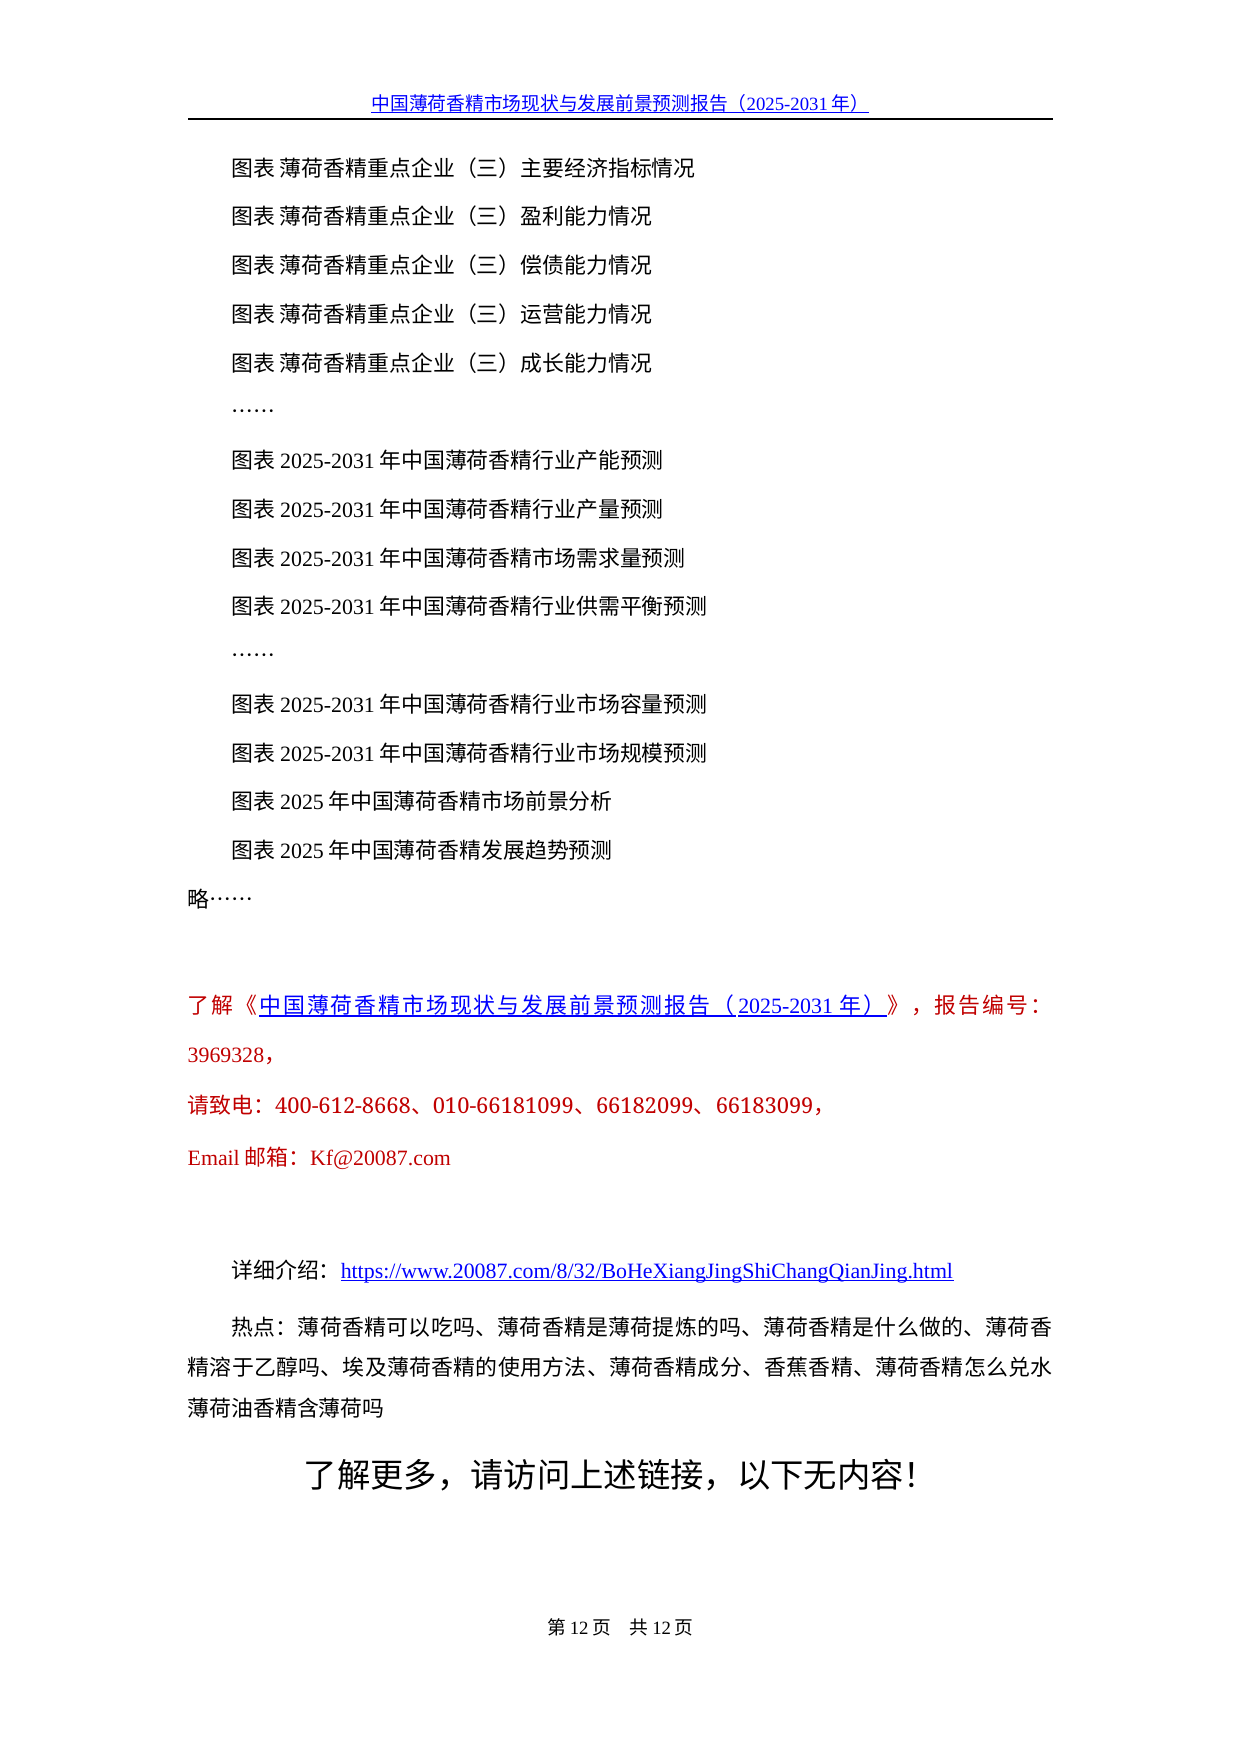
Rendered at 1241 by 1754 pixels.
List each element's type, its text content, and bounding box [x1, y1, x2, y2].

text 请致电：400-612-8668、010-66181099、66182099、66183099， [187, 1088, 1053, 1121]
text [187, 150, 1053, 914]
text 热点：薄荷香精可以吃吗、薄荷香精是薄荷提炼的吗、薄荷香精是什么做的、薄荷香精溶于乙醇吗、埃及薄荷香精的使用方法、薄荷香精成分、香蕉香精、薄荷香精怎么兑水、薄荷油香精含薄荷吗 [187, 1309, 1053, 1423]
title 了解更多，请访问上述链接，以下无内容！ [187, 1441, 1053, 1506]
text 了解《中国薄荷香精市场现状与发展前景预测报告（2025-2031年）》，报告编号：3969328， [187, 988, 1053, 1069]
text Email邮箱：Kf@20087.com [187, 1140, 1053, 1172]
text 详细介绍：https://www.20087.com/8/32/BoHeXiangJingShiChangQianJing.html [187, 1253, 1053, 1285]
